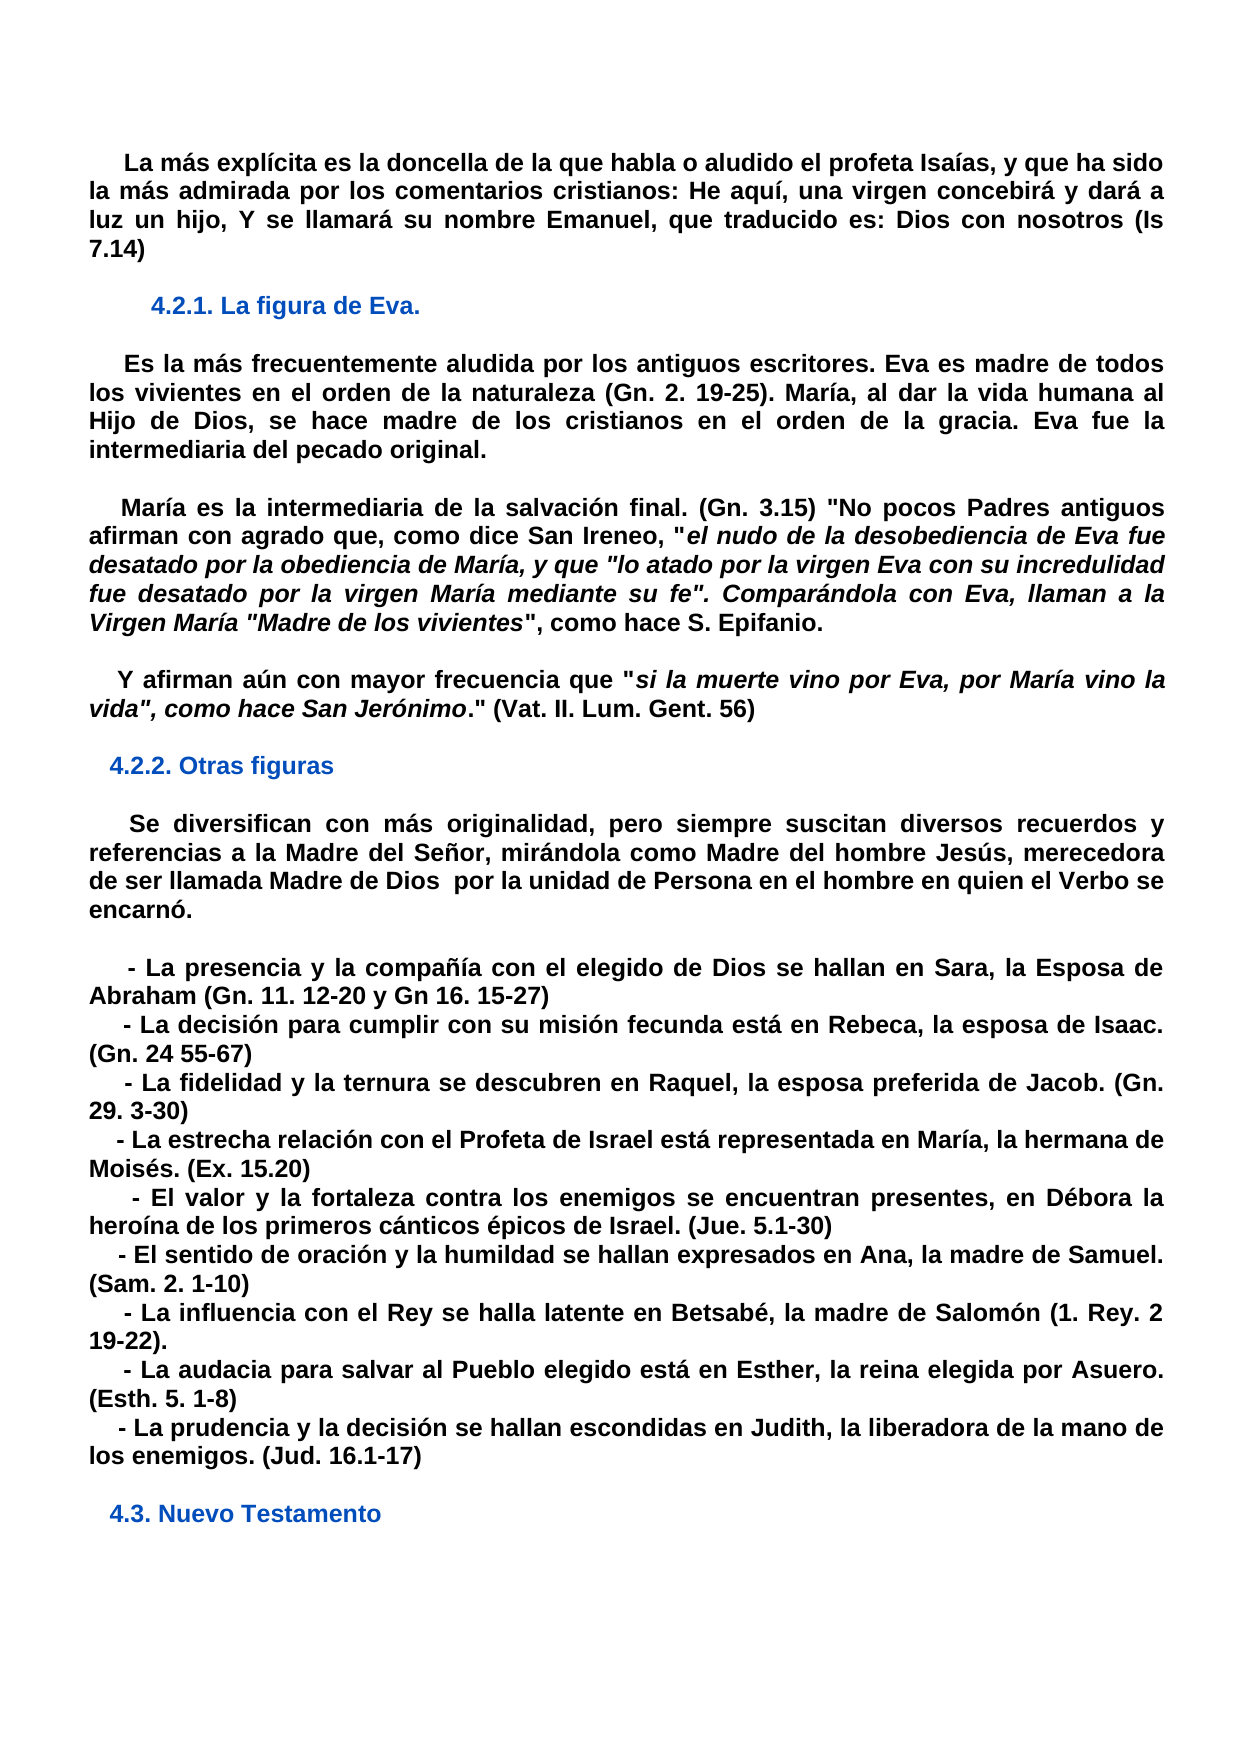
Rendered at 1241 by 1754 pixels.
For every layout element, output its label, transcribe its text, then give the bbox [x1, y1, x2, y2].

text - La decisión para cumplir con su misión fecunda está en Rebeca, la esposa de Isaac. (Gn. 24 55-67) [88, 1010, 1167, 1068]
text - La estrecha relación con el Profeta de Israel está representada en María, la hermana de Moisés. (Ex. 15.20) [88, 1125, 1167, 1183]
text La más explícita es la doncella de la que habla o aludido el profeta Isaías, y que ha sido la más admirada por los comentarios cristianos: He aquí, una virgen concebirá y dará a luz un hijo, Y se llamará su nombre Emanuel, que traducido es: Dios con nosotros (Is 7.14) [88, 148, 1167, 263]
text - El valor y la fortaleza contra los enemigos se encuentran presentes, en Débora la heroína de los primeros cánticos épicos de Israel. (Jue. 5.1-30) [88, 1183, 1167, 1240]
text Se diversifican con más originalidad, pero siempre suscitan diversos recuerdos y referencias a la Madre del Señor, mirándola como Madre del hombre Jesús, merecedora de ser llamada Madre de Dios por la unidad de Persona en el hombre en quien el Verbo se encarnó. [88, 809, 1167, 924]
text - La prudencia y la decisión se hallan escondidas en Judith, la liberadora de la mano de los enemigos. (Jud. 16.1-17) [88, 1413, 1167, 1470]
text - La fidelidad y la ternura se descubren en Raquel, la esposa preferida de Jacob. (Gn. 29. 3-30) [88, 1068, 1167, 1125]
text Es la más frecuentemente aludida por los antiguos escritores. Eva es madre de todos los vivientes en el orden de la naturaleza (Gn. 2. 19-25). María, al dar la vida humana al Hijo de Dios, se hace madre de los cristianos en el orden de la gracia. Eva fue la intermediaria del pecado original. [88, 349, 1167, 464]
text 4.2.1. La figura de Eva. [88, 291, 1167, 320]
text Y afirman aún con mayor frecuencia que "si la muerte vino por Eva, por María vino la vida", como hace San Jerónimo." (Vat. II. Lum. Gent. 56) [88, 665, 1167, 723]
text 4.2.2. Otras figuras [88, 751, 1167, 780]
text - El sentido de oración y la humildad se hallan expresados en Ana, la madre de Samuel. (Sam. 2. 1-10) [88, 1240, 1167, 1298]
text María es la intermediaria de la salvación final. (Gn. 3.15) "No pocos Padres antiguos afirman con agrado que, como dice San Ireneo, "el nudo de la desobediencia de Eva fue desatado por la obediencia de María, y que "lo atado por la virgen Eva con su incredulidad fue desatado por la virgen María mediante su fe". Comparándola con Eva, llaman a la Virgen María "Madre de los vivientes", como hace S. Epifanio. [88, 493, 1167, 636]
text - La audacia para salvar al Pueblo elegido está en Esther, la reina elegida por Asuero. (Esth. 5. 1-8) [88, 1355, 1167, 1413]
text 4.3. Nuevo Testamento [88, 1499, 1167, 1528]
text - La influencia con el Rey se halla latente en Betsabé, la madre de Salomón (1. Rey. 2 19-22). [88, 1298, 1167, 1355]
text - La presencia y la compañía con el elegido de Dios se hallan en Sara, la Esposa de Abraham (Gn. 11. 12-20 y Gn 16. 15-27) [88, 953, 1167, 1010]
